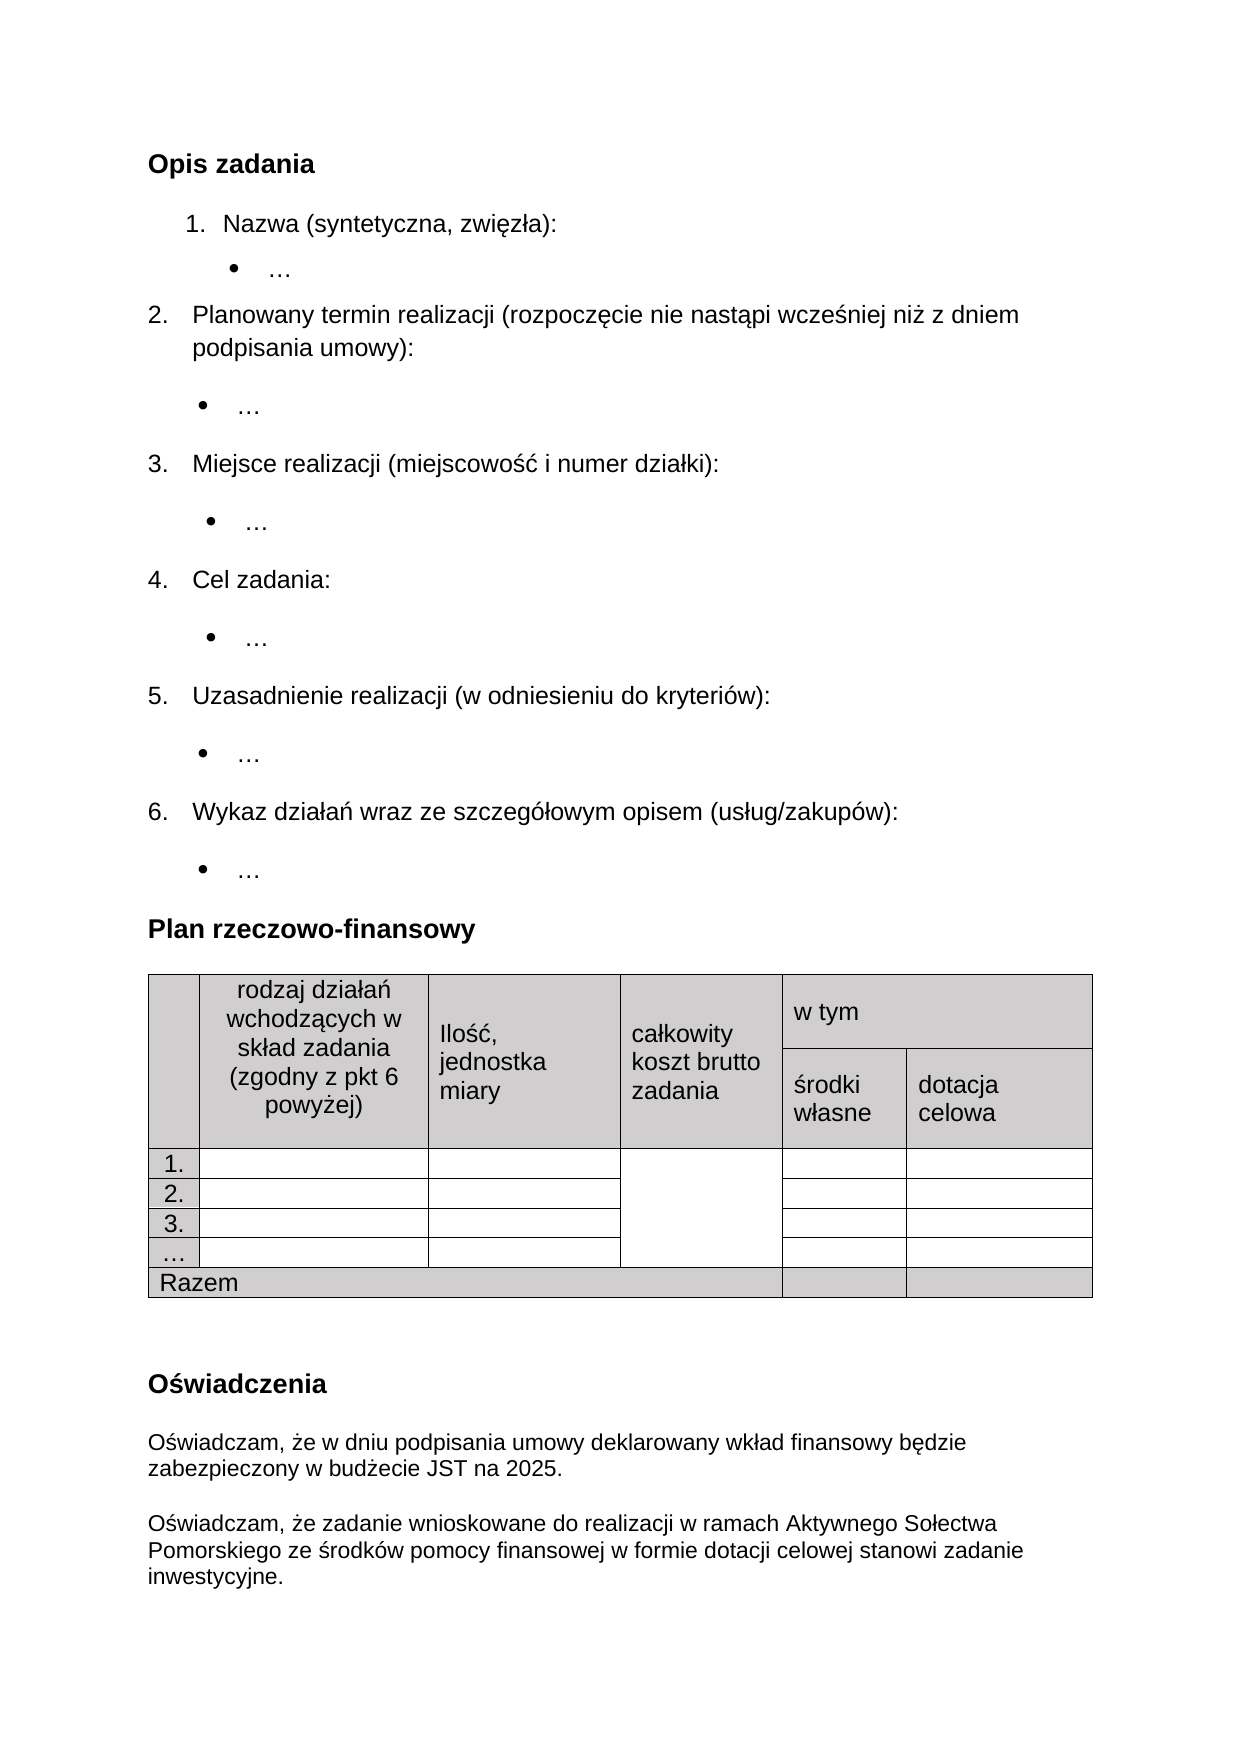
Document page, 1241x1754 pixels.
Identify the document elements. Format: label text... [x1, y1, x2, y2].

table_cell 2. [149, 1179, 199, 1207]
table_cell 3. [149, 1209, 199, 1237]
table_cell Razem [149, 1268, 782, 1297]
subtitle Opis zadania [148, 148, 1093, 179]
table_cell [907, 1179, 1092, 1207]
list Cel zadania: [148, 565, 1093, 594]
list … [199, 391, 1093, 419]
table_header całkowity koszt brutto zadania [621, 975, 782, 1148]
table_cell [429, 1149, 620, 1178]
table_cell [783, 1268, 906, 1297]
list Wykaz działań wraz ze szczegółowym opisem (usług/zakupów): [148, 797, 1093, 826]
list Miejsce realizacji (miejscowość i numer działki): [148, 449, 1093, 478]
table_cell [621, 1149, 782, 1267]
list … [199, 855, 1093, 884]
table_header [149, 975, 199, 1148]
table_cell [429, 1179, 620, 1207]
table_cell [783, 1179, 906, 1207]
list Nazwa (syntetyczna, zwięzła): [185, 208, 1093, 237]
table_cell [200, 1179, 428, 1207]
text Oświadczam, że zadanie wnioskowane do realizacji w ramach Aktywnego Sołectwa Pomorskiego ze środków pomocy finansowej w formie dotacji celowej stanowi zadanie inwestycyjne. [148, 1510, 1093, 1589]
table_cell 1. [149, 1149, 199, 1178]
table_cell [429, 1209, 620, 1237]
table_cell środki własne [783, 1049, 906, 1148]
list … [207, 507, 1093, 536]
table_cell [200, 1209, 428, 1237]
table_cell [907, 1238, 1092, 1267]
table_cell [783, 1238, 906, 1267]
table_cell [907, 1268, 1092, 1297]
table_cell [200, 1238, 428, 1267]
table_header Ilość, jednostka miary [429, 975, 620, 1148]
table_cell [907, 1209, 1092, 1237]
table_cell dotacja celowa [907, 1049, 1092, 1148]
table_cell … [149, 1238, 199, 1267]
table_cell [783, 1209, 906, 1237]
table_header rodzaj działań wchodzących w skład zadania (zgodny z pkt 6 powyżej) [200, 975, 428, 1148]
list … [199, 739, 1093, 768]
table_header w tym [783, 975, 1092, 1048]
list … [229, 254, 1093, 283]
text Oświadczam, że w dniu podpisania umowy deklarowany wkład finansowy będzie zabezpieczony w budżecie JST na 2025. [148, 1429, 1093, 1510]
subtitle Oświadczenia [148, 1368, 1093, 1399]
list … [207, 623, 1093, 652]
table_cell [429, 1238, 620, 1267]
table_cell [907, 1149, 1092, 1178]
subtitle Plan rzeczowo-finansowy [148, 913, 1093, 945]
list Planowany termin realizacji (rozpoczęcie nie nastąpi wcześniej niż z dniem podpisania umowy): [148, 300, 1093, 361]
list Uzasadnienie realizacji (w odniesieniu do kryteriów): [148, 681, 1093, 710]
table_cell [200, 1149, 428, 1178]
table_cell [783, 1149, 906, 1178]
